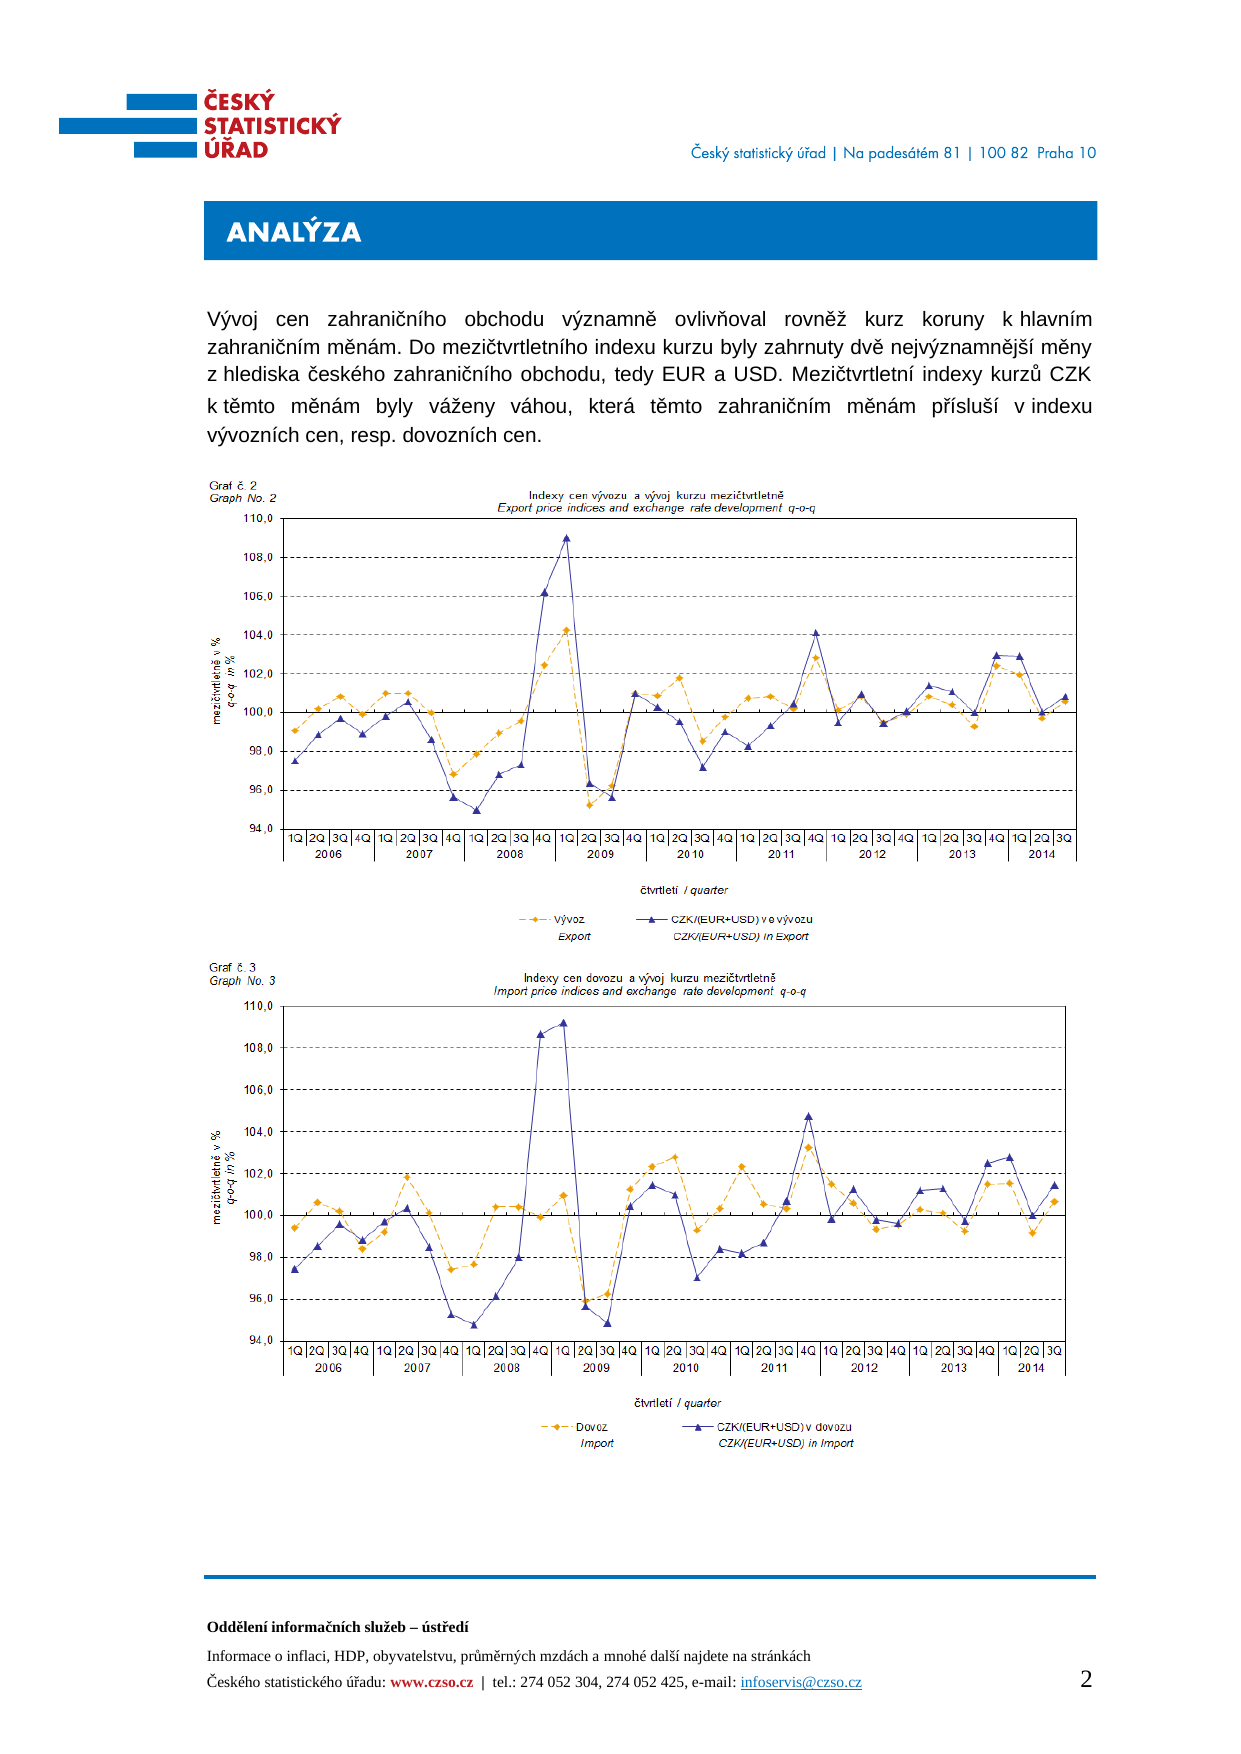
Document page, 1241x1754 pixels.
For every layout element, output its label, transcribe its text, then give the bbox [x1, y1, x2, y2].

text Vývoj cen zahraničního obchodu významně ovlivňoval rovněž kurz koruny k hlavním zahraničním měnám. Do mezičtvrtletního indexu kurzu byly zahrnuty dvě nejvýznamnější měny z hlediska českého zahraničního obchodu, tedy EUR a USD. Mezičtvrtletní indexy kurzů CZK k těmto měnám byly váženy váhou, která těmto zahraničním měnám přísluší v indexu vývozních cen, resp. dovozních cen. [207, 307, 1092, 447]
picture [206, 477, 1093, 955]
picture [206, 958, 1081, 1473]
